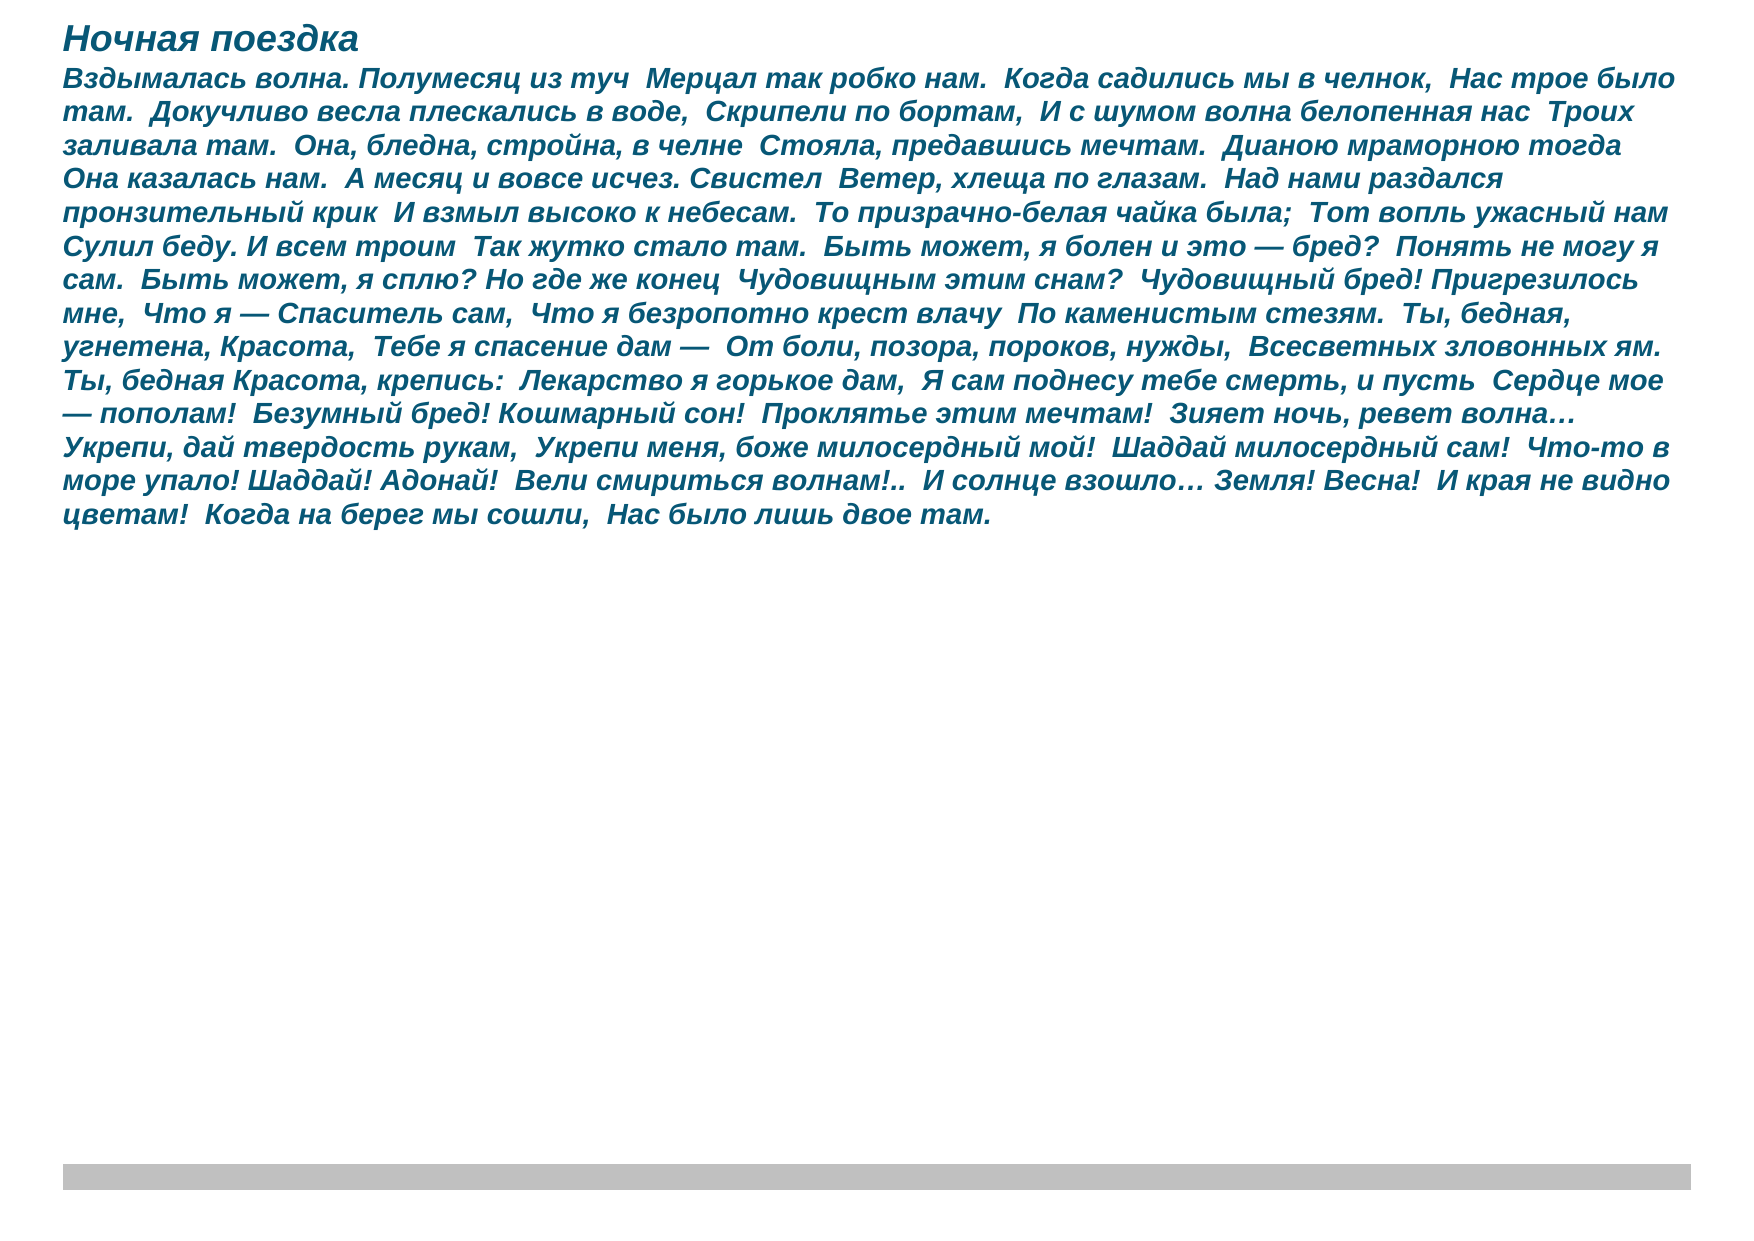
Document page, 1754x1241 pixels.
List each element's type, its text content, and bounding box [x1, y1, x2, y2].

text Вздымалась волна. Полумесяц из туч [62, 61, 1691, 530]
subtitle Ночная поездка [62, 17, 1691, 60]
